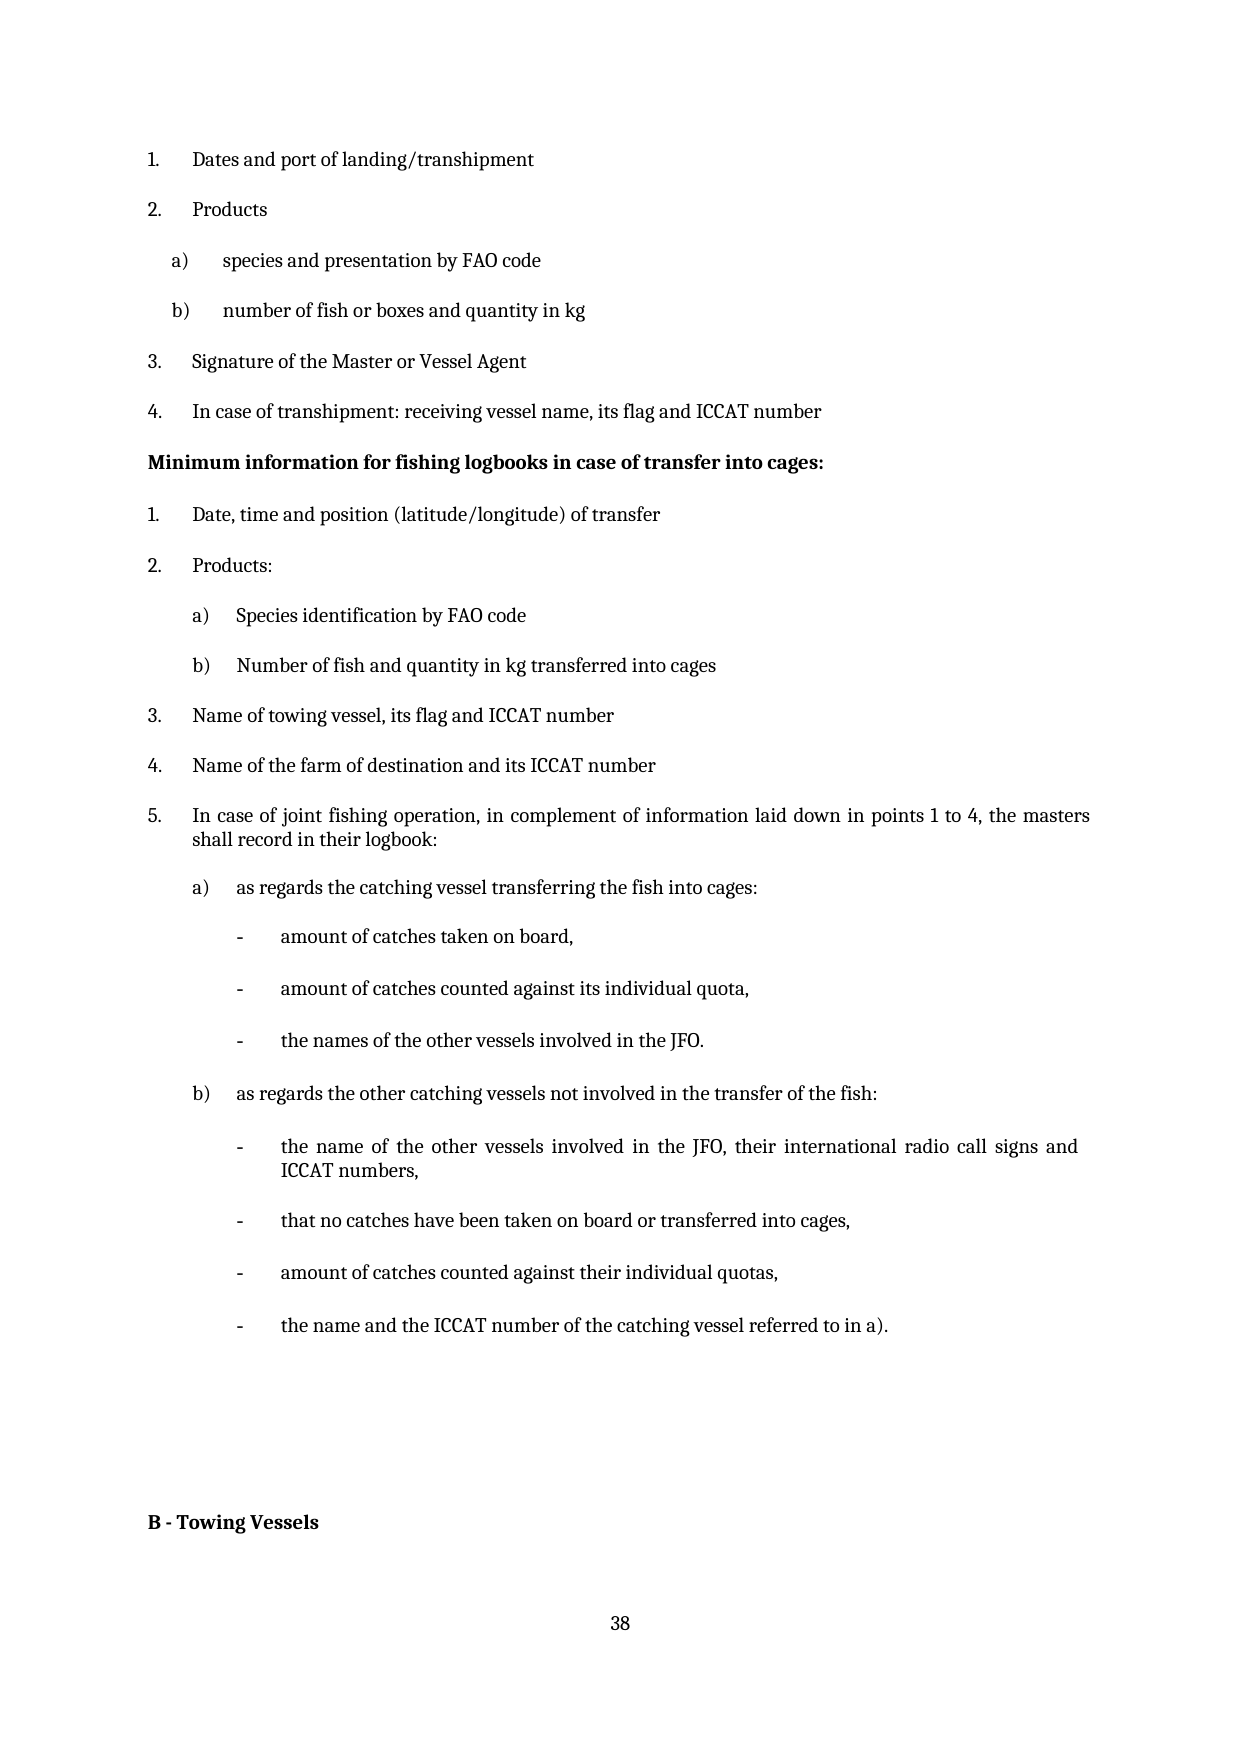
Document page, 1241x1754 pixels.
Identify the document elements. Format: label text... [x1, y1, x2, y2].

list amount of catches counted against its individual quota, [236, 976, 1080, 1001]
text Minimum information for fishing logbooks in case of transfer into cages: [148, 451, 1092, 474]
list amount of catches counted against their individual quotas, [236, 1260, 1080, 1285]
list Signature of the Master or Vessel Agent [148, 350, 1080, 374]
list Dates and port of landing/transhipment [148, 148, 1080, 172]
list In case of joint fishing operation, in complement of information laid down in points 1 to 4, the masters shall record in their logbook: [148, 804, 1093, 852]
list Products [148, 198, 1080, 222]
list Number of fish and quantity in kg transferred into cages [192, 653, 1080, 677]
list the names of the other vessels involved in the JFO. [236, 1028, 1080, 1053]
list Products: [148, 553, 1080, 577]
list Name of the farm of destination and its ICCAT number [148, 754, 1080, 778]
list as regards the catching vessel transferring the fish into cages: [192, 876, 1080, 900]
text a) species and presentation by FAO code [171, 248, 1080, 272]
list In case of transhipment: receiving vessel name, its flag and ICCAT number [148, 400, 1080, 424]
list amount of catches taken on board, [236, 924, 1080, 948]
list the name of the other vessels involved in the JFO, their international radio call signs and ICCAT numbers, [236, 1134, 1080, 1183]
list as regards the other catching vessels not involved in the transfer of the fish: [192, 1082, 1080, 1106]
text b) number of fish or boxes and quantity in kg [171, 299, 1080, 323]
list that no catches have been taken on board or transferred into cages, [236, 1208, 1080, 1232]
list Name of towing vessel, its flag and ICCAT number [148, 703, 1080, 727]
list Date, time and position (latitude/longitude) of transfer [148, 503, 1080, 527]
list Species identification by FAO code [192, 603, 1080, 627]
list the name and the ICCAT number of the catching vessel referred to in a). [236, 1313, 1080, 1337]
subtitle B - Towing Vessels [148, 1511, 1092, 1535]
